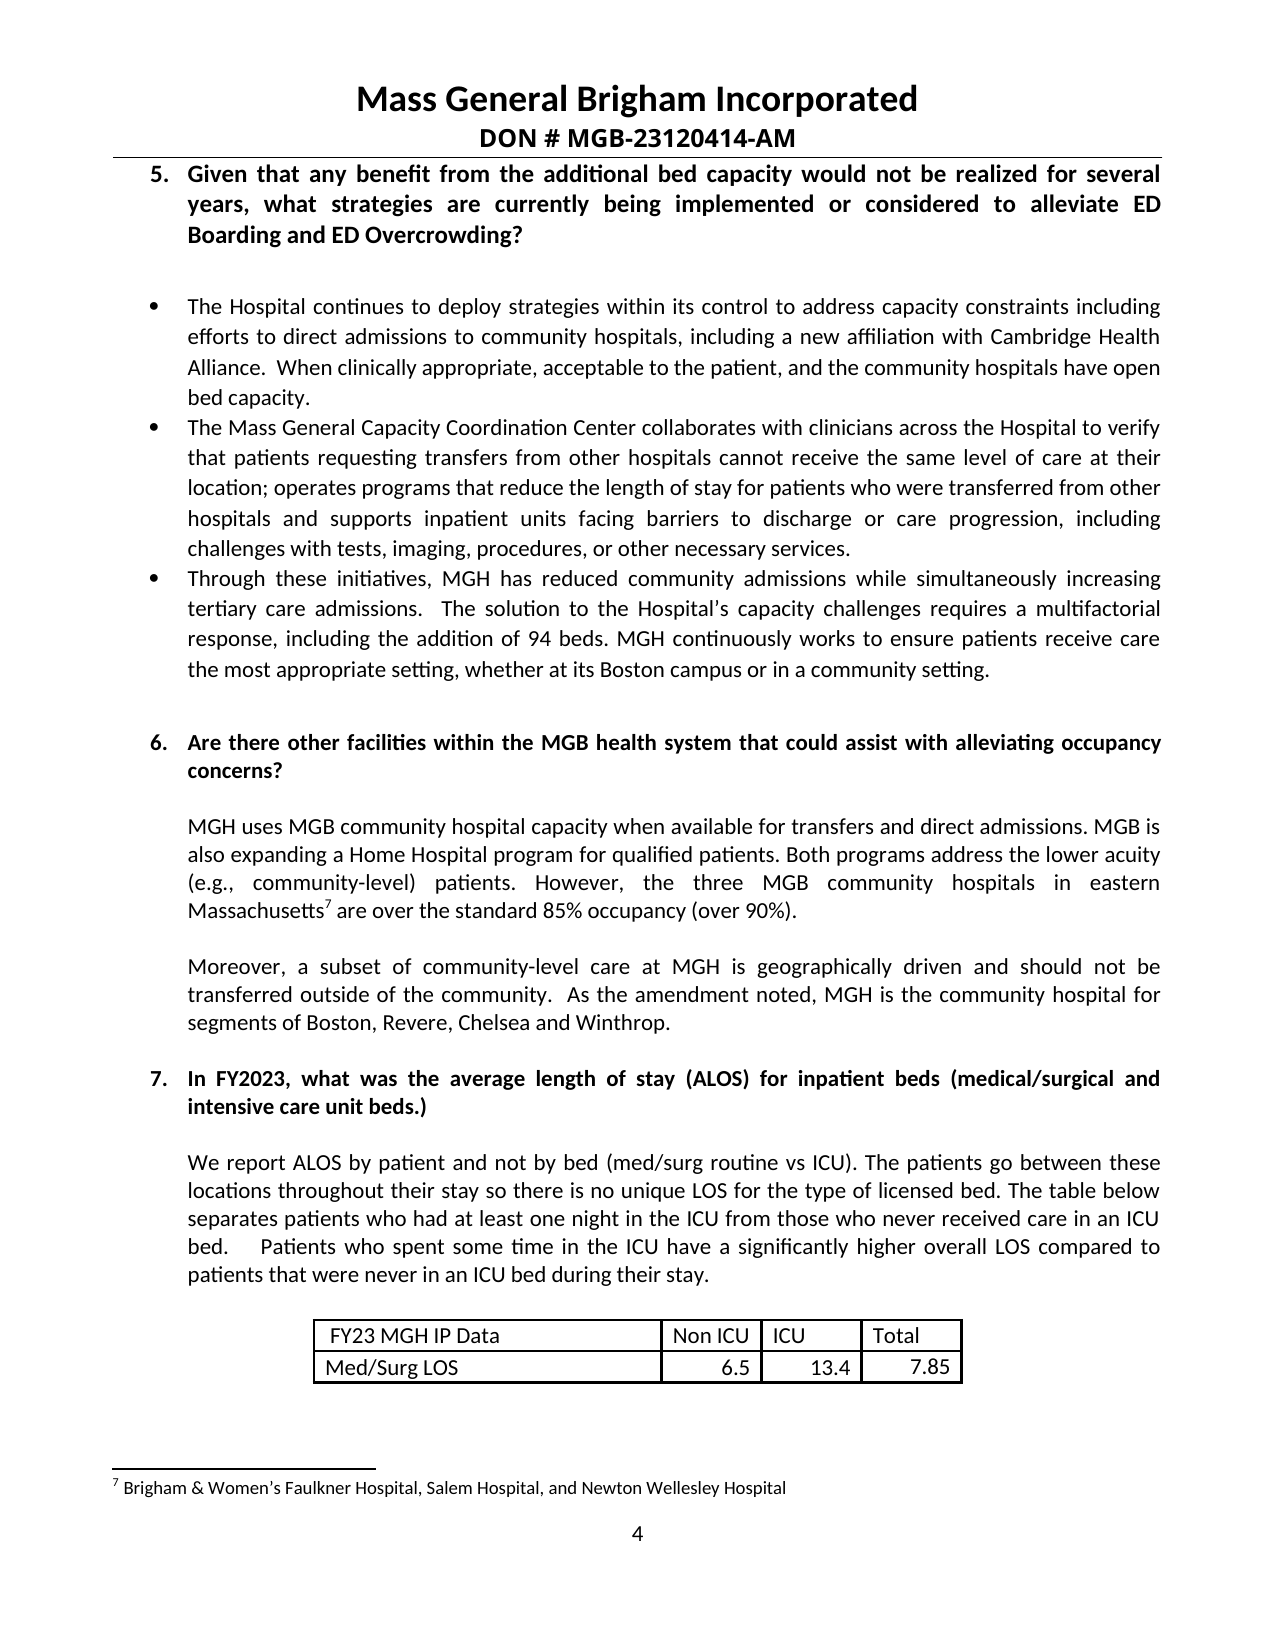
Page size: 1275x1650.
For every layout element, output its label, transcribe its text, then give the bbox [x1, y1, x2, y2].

list Given that any benefit from the additional bed capacity would not be realized for several years, what strategies are currently being implemented or considered to alleviate ED Boarding and ED Overcrowding? [150, 158, 1162, 249]
list The Hospital continues to deploy strategies within its control to address capacity constraints including efforts to direct admissions to community hospitals, including a new affiliation with Cambridge Health Alliance. When clinically appropriate, acceptable to the patient, and the community hospitals have open bed capacity. [150, 292, 1162, 411]
list The Mass General Capacity Coordination Center collaborates with clinicians across the Hospital to verify that patients requesting transfers from other hospitals cannot receive the same level of care at their location; operates programs that reduce the length of stay for patients who were transferred from other hospitals and supports inpatient units facing barriers to discharge or care progression, including challenges with tests, imaging, procedures, or other necessary services. [150, 413, 1162, 562]
text Moreover, a subset of community-level care at MGH is geographically driven and should not be transferred outside of the community. As the amendment noted, MGH is the community hospital for segments of Boston, Revere, Chelsea and Winthrop. [187, 952, 1162, 1036]
list Through these initiatives, MGH has reduced community admissions while simultaneously increasing tertiary care admissions. The solution to the Hospital’s capacity challenges requires a multifactorial response, including the addition of 94 beds. MGH continuously works to ensure patients receive care the most appropriate setting, whether at its Boston campus or in a community setting. [150, 564, 1162, 683]
table_header Total [863, 1321, 960, 1350]
list Are there other facilities within the MGB health system that could assist with alleviating occupancy concerns? [150, 728, 1162, 784]
table_cell Med/Surg LOS [315, 1352, 660, 1381]
table_cell 6.5 [663, 1352, 760, 1381]
list In FY2023, what was the average length of stay (ALOS) for inpatient beds (medical/surgical and intensive care unit beds.) [150, 1064, 1162, 1120]
table_header Non ICU [663, 1321, 760, 1350]
table_cell 13.4 [763, 1352, 860, 1381]
text MGH uses MGB community hospital capacity when available for transfers and direct admissions. MGB is also expanding a Home Hospital program for qualified patients. Both programs address the lower acuity (e.g., community-level) patients. However, the three MGB community hospitals in eastern Massachusetts are over the standard 85% occupancy (over 90%). [187, 812, 1162, 924]
table_header ICU [763, 1321, 860, 1350]
table_cell 7.85 [863, 1352, 960, 1381]
table_header FY23 MGH IP Data [315, 1321, 660, 1350]
text We report ALOS by patient and not by bed (med/surg routine vs ICU). The patients go between these locations throughout their stay so there is no unique LOS for the type of licensed bed. The table below separates patients who had at least one night in the ICU from those who never received care in an ICU bed. Patients who spent some time in the ICU have a significantly higher overall LOS compared to patients that were never in an ICU bed during their stay. [187, 1148, 1162, 1288]
